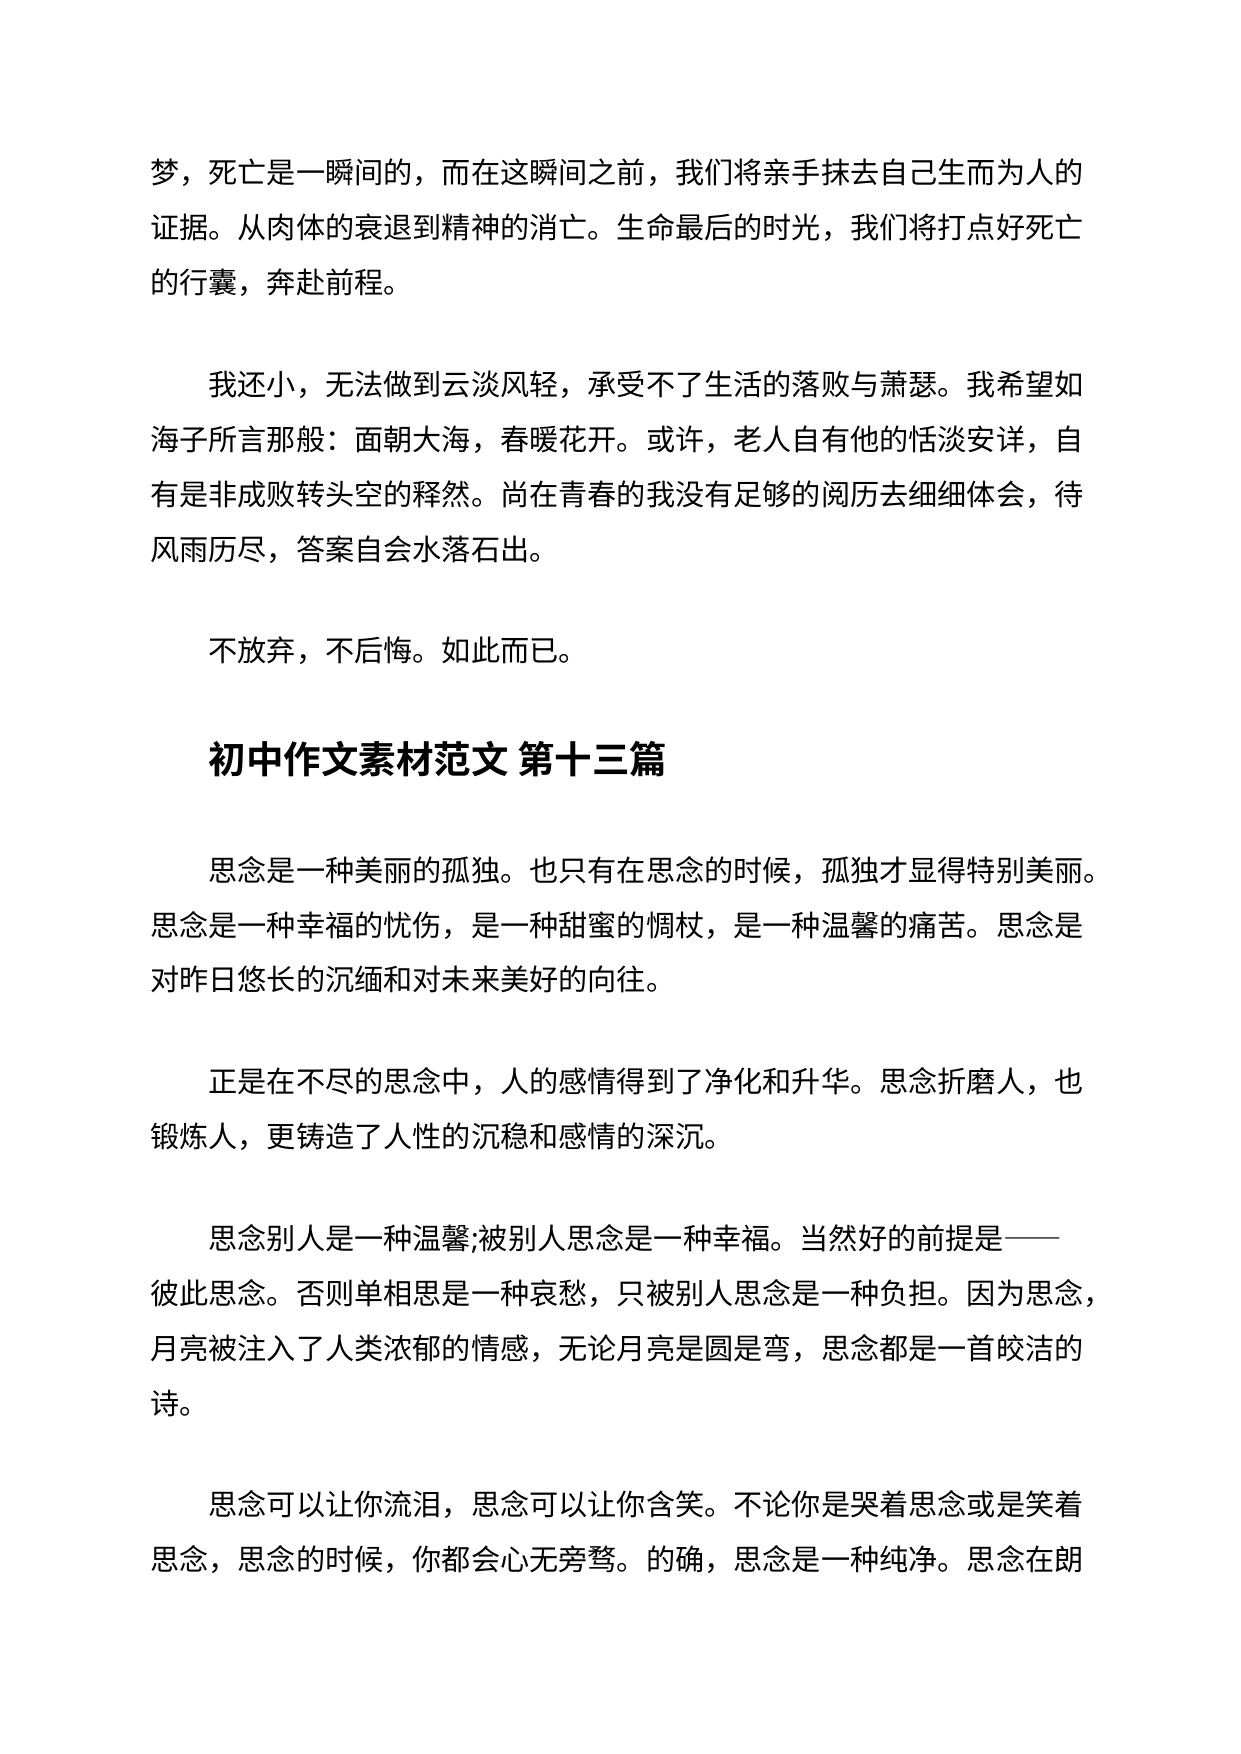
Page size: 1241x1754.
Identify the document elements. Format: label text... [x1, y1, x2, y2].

text 正是在不尽的思念中，人的感情得到了净化和升华。思念折磨人，也锻炼人，更铸造了人性的沉稳和感情的深沉。 [150, 1059, 1090, 1156]
text 初中作文素材范文 第十三篇 [150, 730, 1090, 784]
text 不放弃，不后悔。如此而已。 [150, 628, 1090, 670]
text 思念别人是一种温馨;被别人思念是一种幸福。当然好的前提是——彼此思念。否则单相思是一种哀愁，只被别人思念是一种负担。因为思念，月亮被注入了人类浓郁的情感，无论月亮是圆是弯，思念都是一首皎洁的诗。 [150, 1215, 1090, 1422]
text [150, 1482, 1090, 1579]
text 思念是一种美丽的孤独。也只有在思念的时候，孤独才显得特别美丽。思念是一种幸福的忧伤，是一种甜蜜的惆杖，是一种温馨的痛苦。思念是对昨日悠长的沉缅和对未来美好的向往。 [150, 847, 1090, 999]
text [150, 150, 1090, 302]
text 我还小，无法做到云淡风轻，承受不了生活的落败与萧瑟。我希望如海子所言那般：面朝大海，春暖花开。或许，老人自有他的恬淡安详，自有是非成败转头空的释然。尚在青春的我没有足够的阅历去细细体会，待风雨历尽，答案自会水落石出。 [150, 362, 1090, 568]
